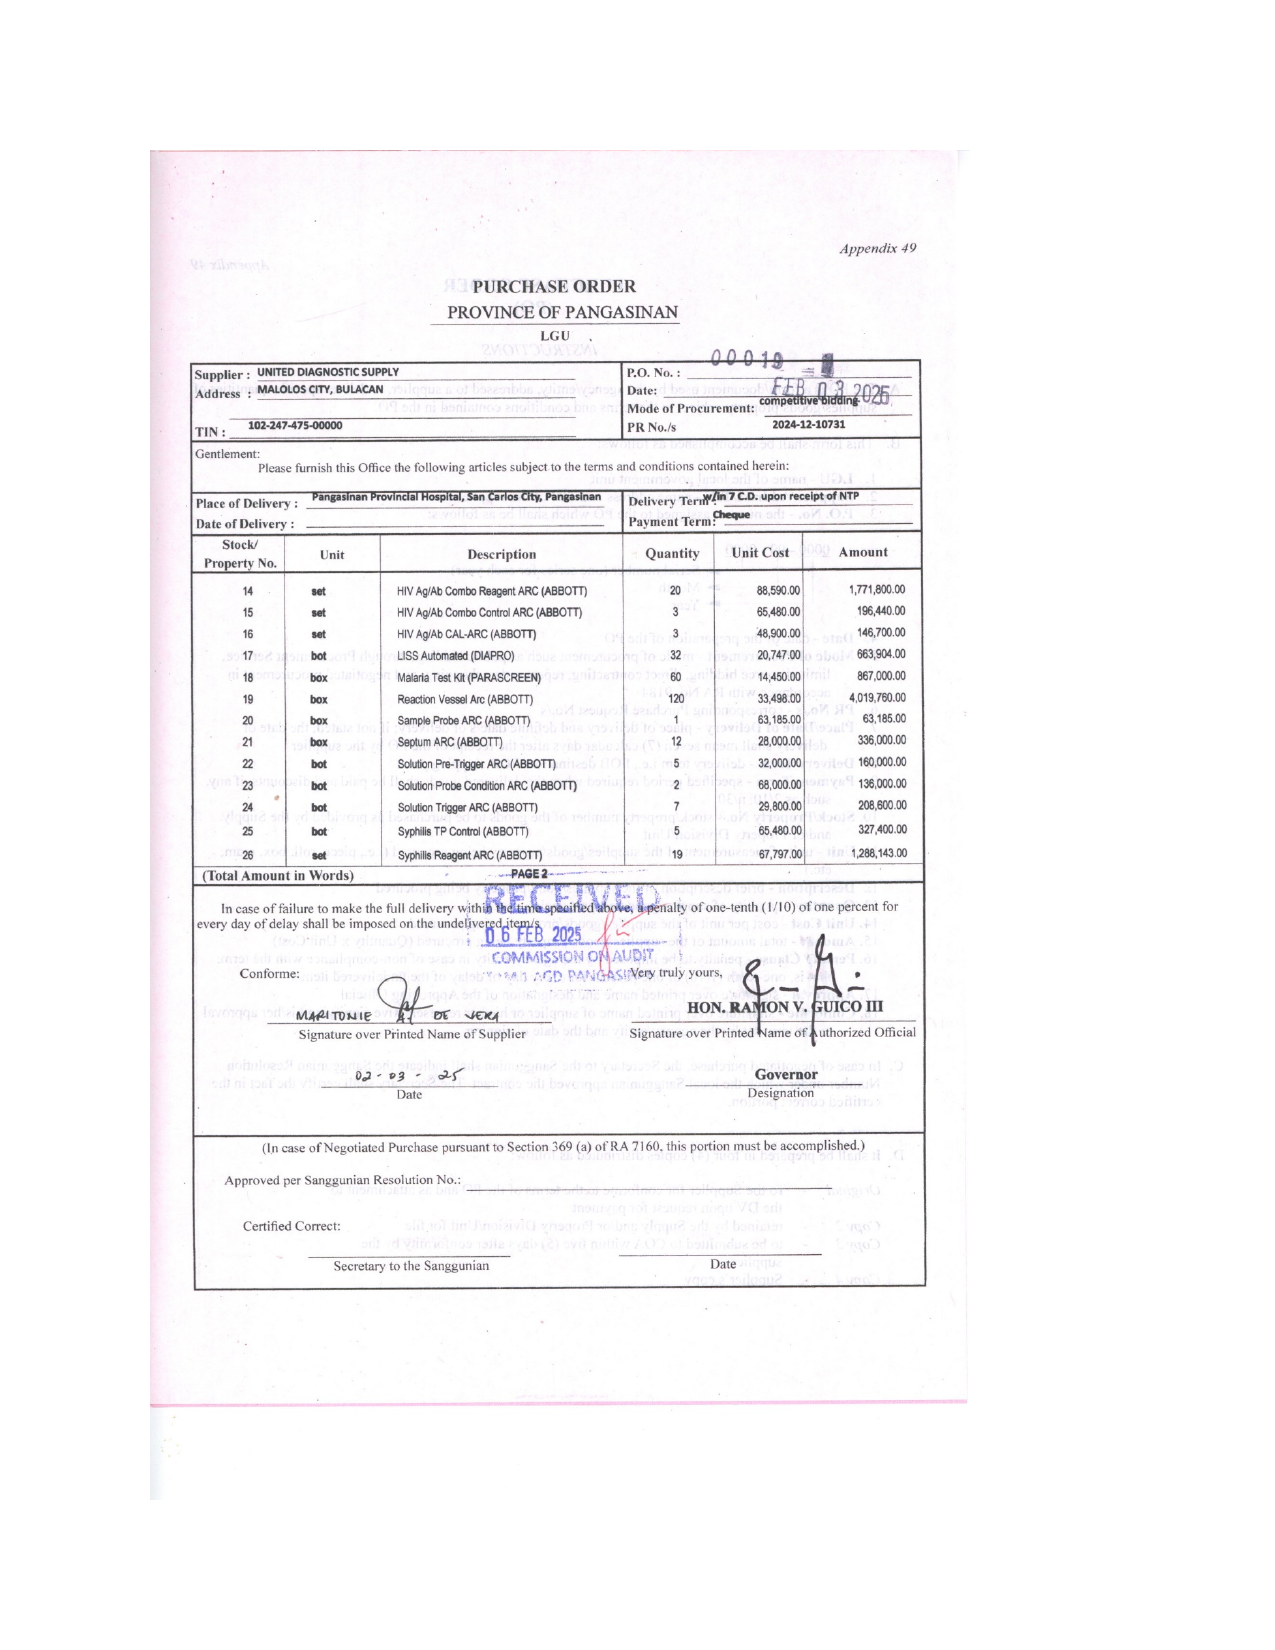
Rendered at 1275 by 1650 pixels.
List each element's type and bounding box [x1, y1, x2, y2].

picture [150, 150, 970, 1500]
